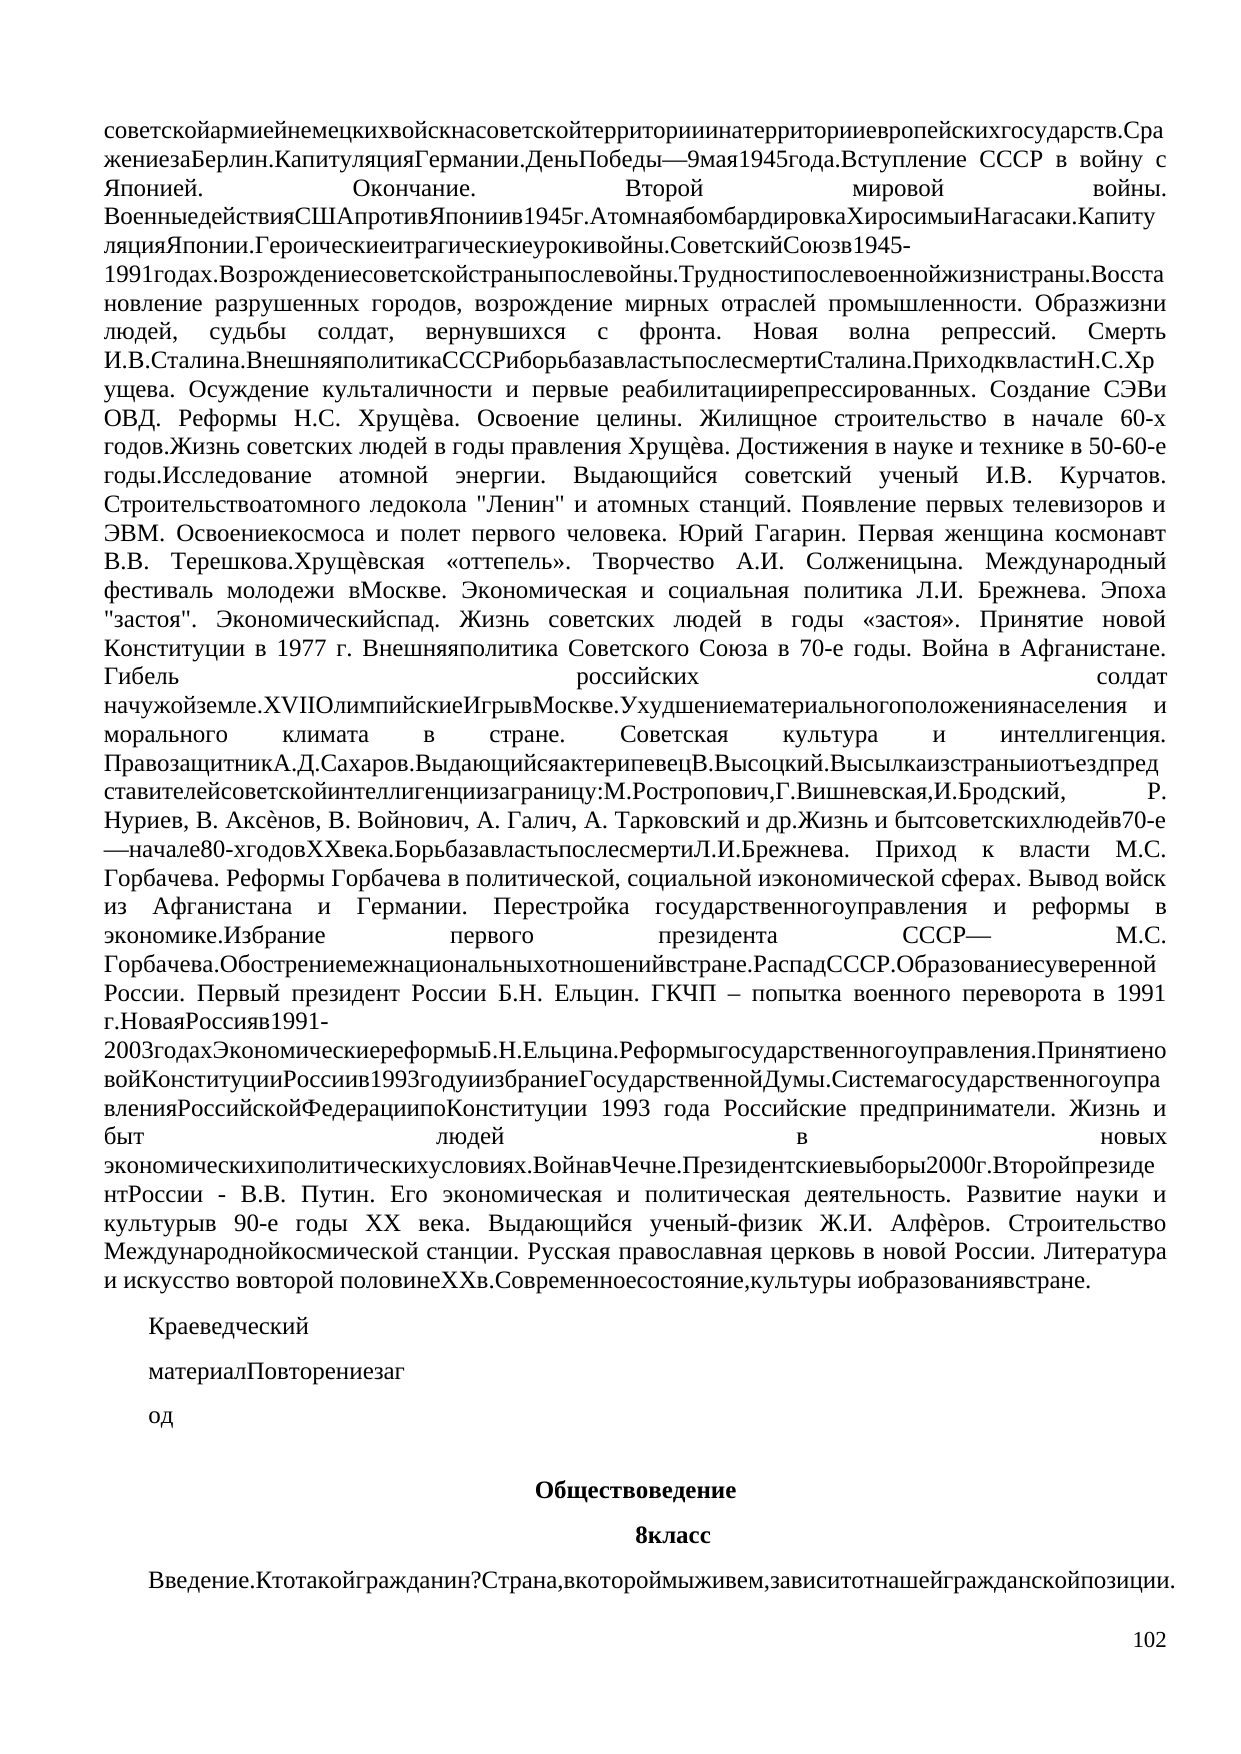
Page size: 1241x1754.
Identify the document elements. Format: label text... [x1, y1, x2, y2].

text Краеведческий материалПовторениезагод [148, 1311, 413, 1429]
text Введение.Ктотакойгражданин?Страна,вкотороймыживем,зависитотнашейгражданскойпозиции. [103, 1565, 1223, 1594]
list 8класс [635, 1521, 1223, 1549]
text советскойармиейнемецкихвойскнасоветскойтерриторииинатерриторииевропейскихгосударств.СражениезаБерлин.КапитуляцияГермании.ДеньПобеды—9мая1945года.Вступление СССР в войну с Японией. Окончание. Второй мировой войны. ВоенныедействияСШАпротивЯпониив1945г.АтомнаябомбардировкаХиросимыиНагасаки.КапитуляцияЯпонии.Героическиеитрагическиеурокивойны.СоветскийСоюзв1945-1991годах.Возрождениесоветскойстраныпослевойны.Трудностипослевоеннойжизнистраны.Восстановление разрушенных городов, возрождение мирных отраслей промышленности. Образжизни людей, судьбы солдат, вернувшихся с фронта. Новая волна репрессий. Смерть И.В.Сталина.ВнешняяполитикаСССРиборьбазавластьпослесмертиСталина.ПриходквластиН.С.Хрущева. Осуждение культаличности и первые реабилитациирепрессированных. Создание СЭВи ОВД. Реформы Н.С. Хрущѐва. Освоение целины. Жилищное строительство в начале 60-х годов.Жизнь советских людей в годы правления Хрущѐва. Достижения в науке и технике в 50-60-е годы.Исследование атомной энергии. Выдающийся советский ученый И.В. Курчатов. Строительствоатомного ледокола "Ленин" и атомных станций. Появление первых телевизоров и ЭВМ. Освоениекосмоса и полет первого человека. Юрий Гагарин. Первая женщина космонавт В.В. Терешкова.Хрущѐвская «оттепель». Творчество А.И. Солженицына. Международный фестиваль молодежи вМоскве. Экономическая и социальная политика Л.И. Брежнева. Эпоха "застоя". Экономическийспад. Жизнь советских людей в годы «застоя». Принятие новой Конституции в 1977 г. Внешняяполитика Советского Союза в 70-е годы. Война в Афганистане. Гибель российских солдат начужойземле.XVIIОлимпийскиеИгрывМоскве.Ухудшениематериальногоположениянаселения и морального климата в стране. Советская культура и интеллигенция. ПравозащитникА.Д.Сахаров.ВыдающийсяактерипевецВ.Высоцкий.Высылкаизстраныиотъездпредставителейсоветскойинтеллигенциизаграницу:М.Ростропович,Г.Вишневская,И.Бродский, Р. Нуриев, В. Аксѐнов, В. Войнович, А. Галич, А. Тарковский и др.Жизнь и бытсоветскихлюдейв70-е—начале80-хгодовXXвека.БорьбазавластьпослесмертиЛ.И.Брежнева. Приход к власти М.С. Горбачева. Реформы Горбачева в политической, социальной иэкономической сферах. Вывод войск из Афганистана и Германии. Перестройка государственногоуправления и реформы в экономике.Избрание первого президента СССР— М.С. Горбачева.Обострениемежнациональныхотношенийвстране.РаспадСССР.ОбразованиесувереннойРоссии. Первый президент России Б.Н. Ельцин. ГКЧП – попытка военного переворота в 1991 г.НоваяРоссияв1991-2003годахЭкономическиереформыБ.Н.Ельцина.Реформыгосударственногоуправления.ПринятиеновойКонституцииРоссиив1993годуиизбраниеГосударственнойДумы.СистемагосударственногоуправленияРоссийскойФедерациипоКонституции 1993 года Российские предприниматели. Жизнь и быт людей в новых экономическихиполитическихусловиях.ВойнавЧечне.Президентскиевыборы2000г.ВторойпрезидентРоссии - В.В. Путин. Его экономическая и политическая деятельность. Развитие науки и культурыв 90-е годы XX века. Выдающийся ученый-физик Ж.И. Алфѐров. Строительство Международнойкосмической станции. Русская православная церковь в новой России. Литература и искусство вовторой половинеXXв.Современноесостояние,культуры иобразованиявстране. [103, 115, 1167, 1294]
subtitle Обществоведение [114, 1475, 1156, 1504]
